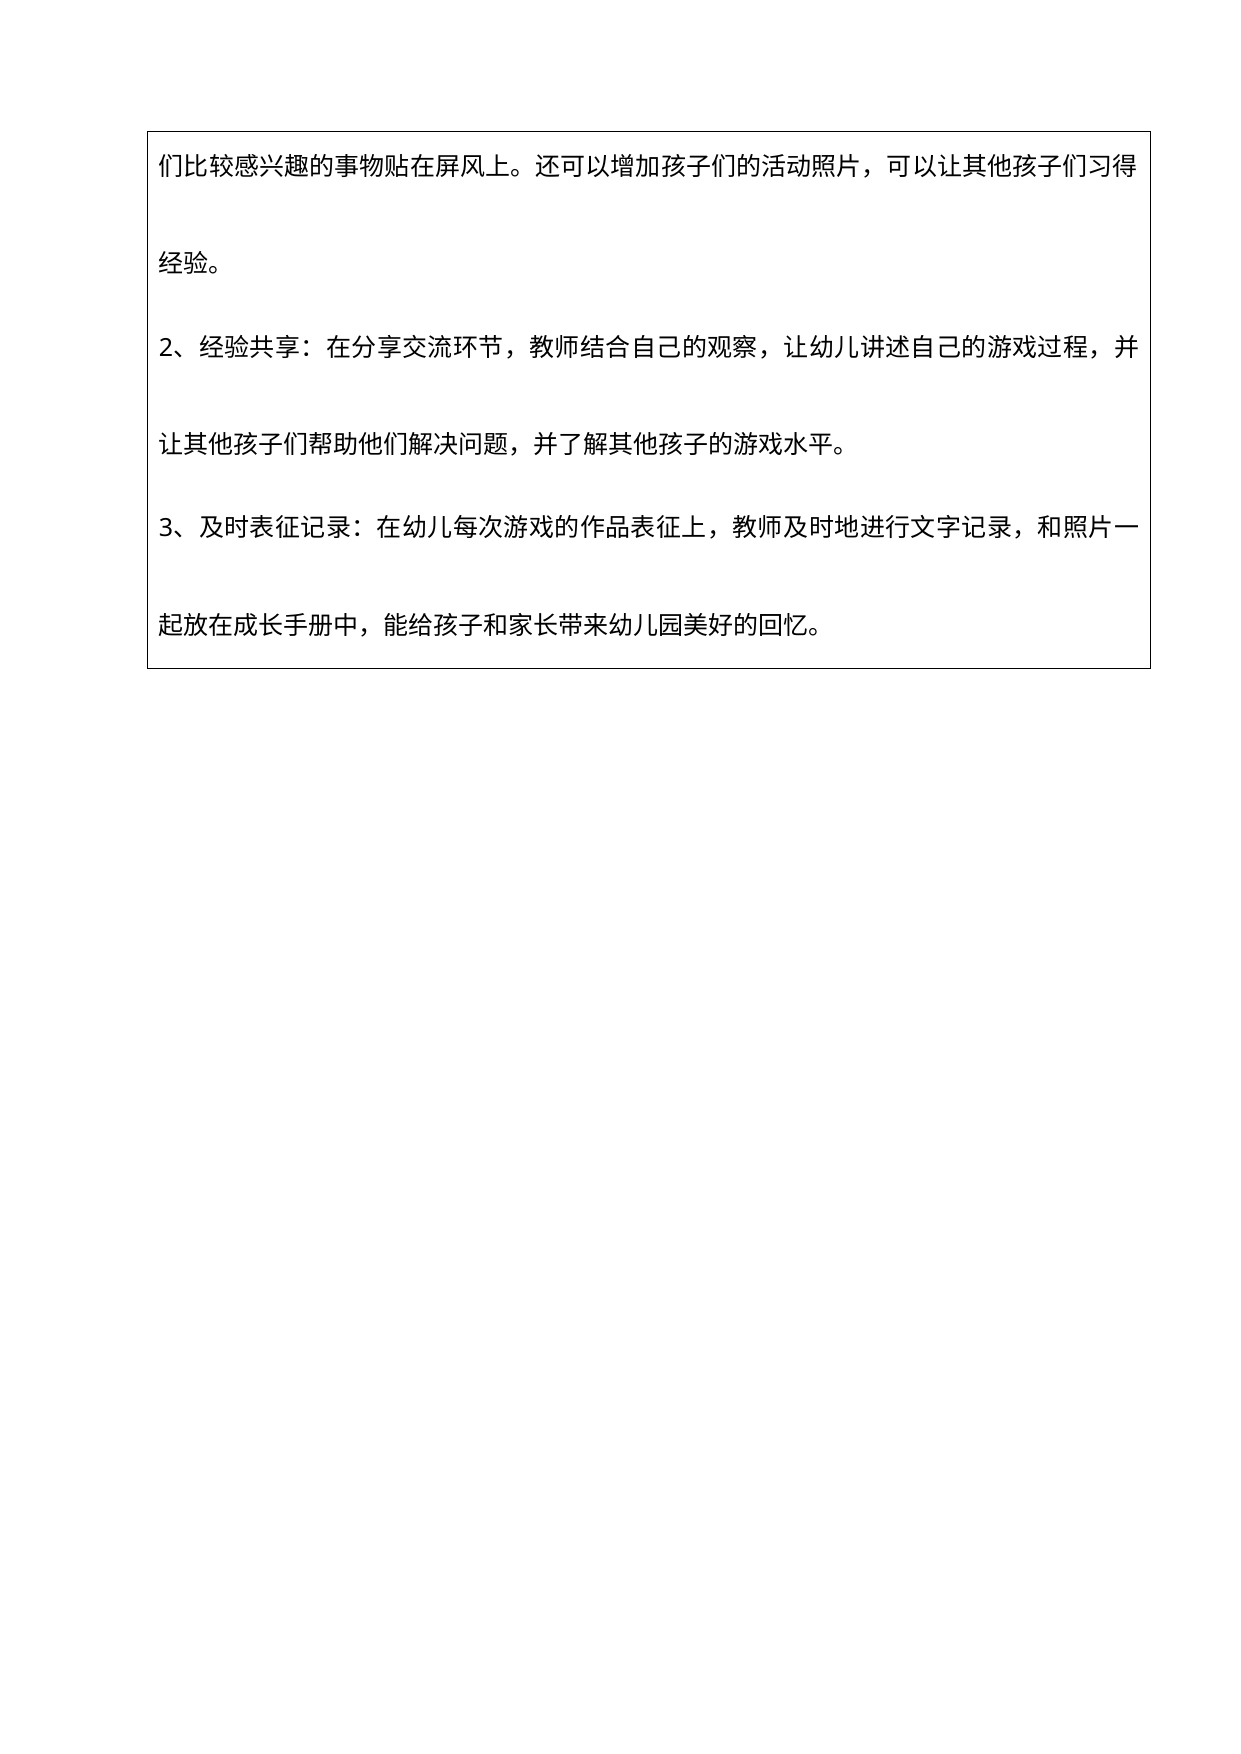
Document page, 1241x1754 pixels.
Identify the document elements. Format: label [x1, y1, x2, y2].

table_cell [148, 132, 1150, 668]
